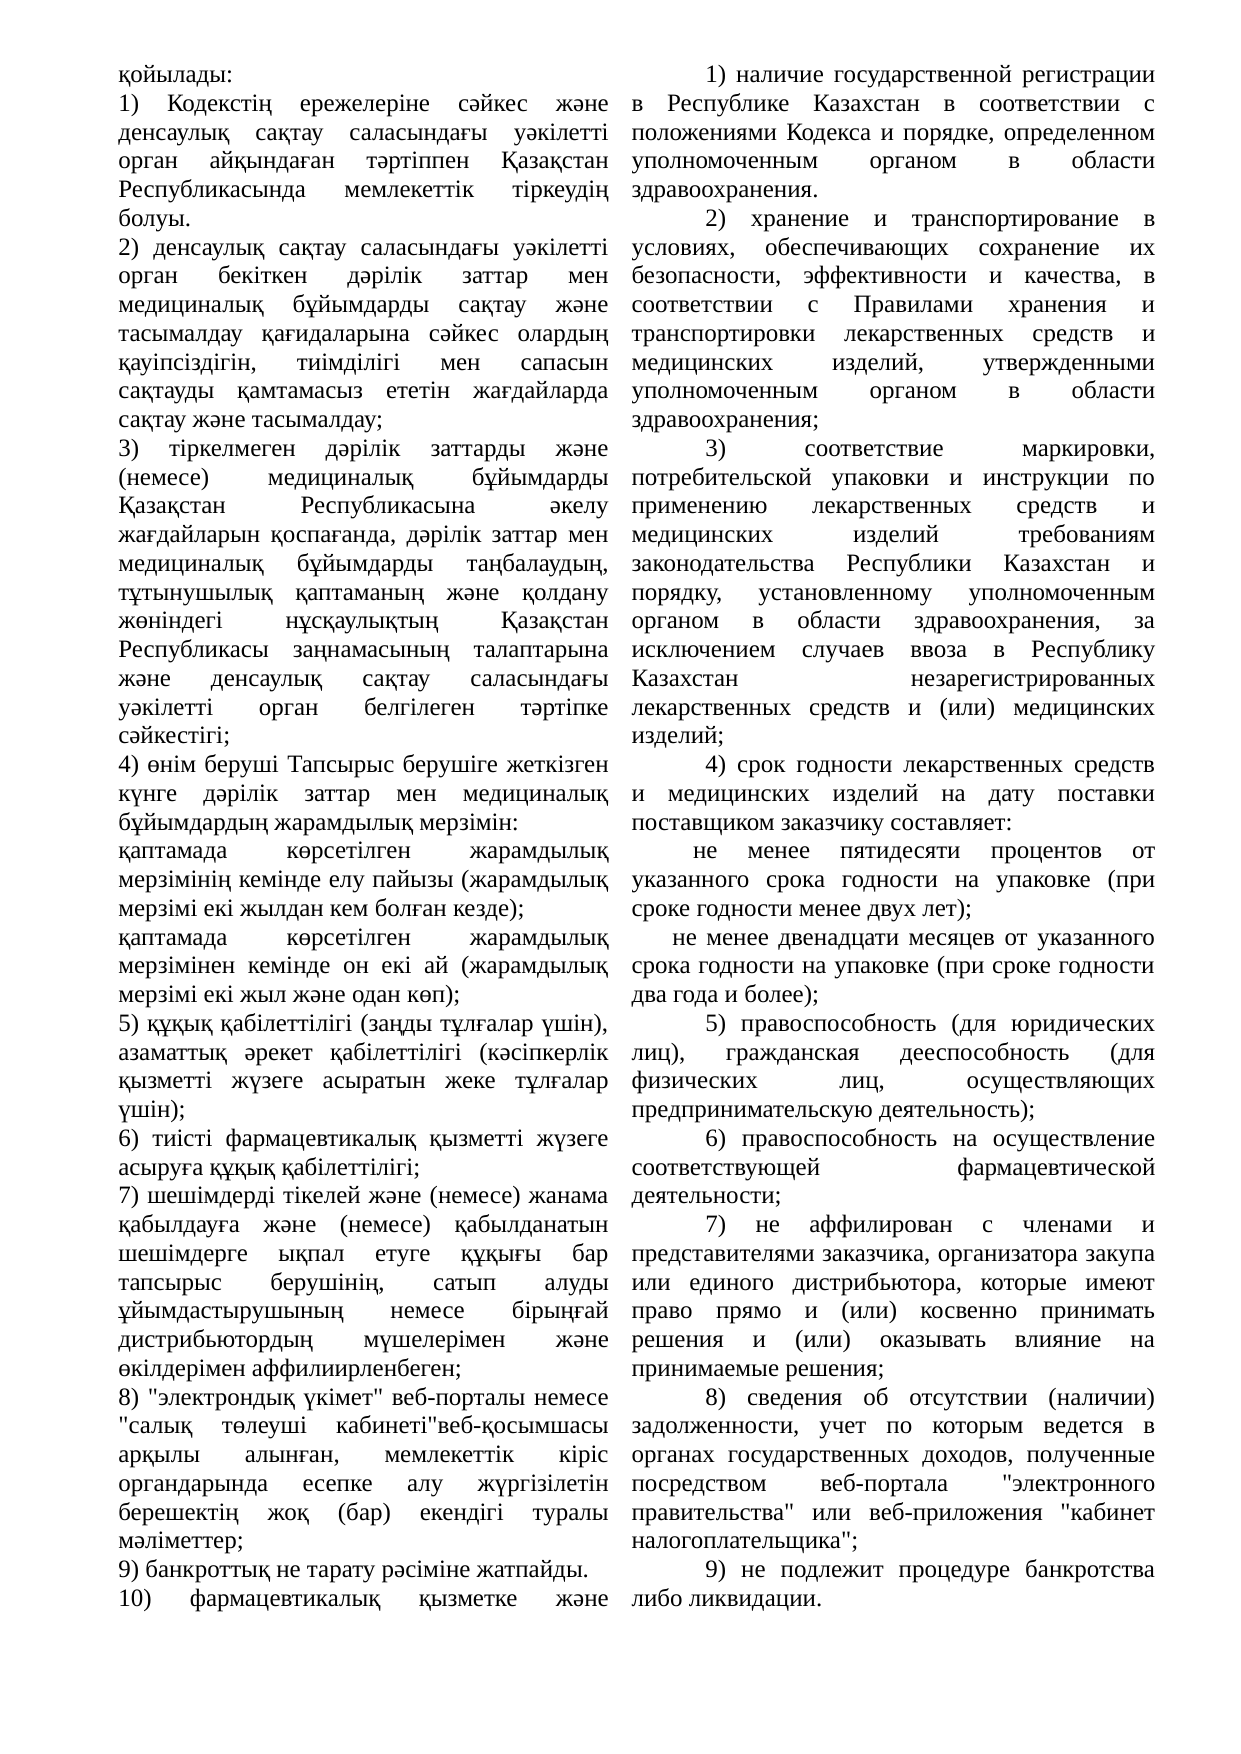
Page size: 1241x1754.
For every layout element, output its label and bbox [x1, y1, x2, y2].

table_header [107, 59, 620, 1612]
table_header [620, 59, 1167, 1612]
